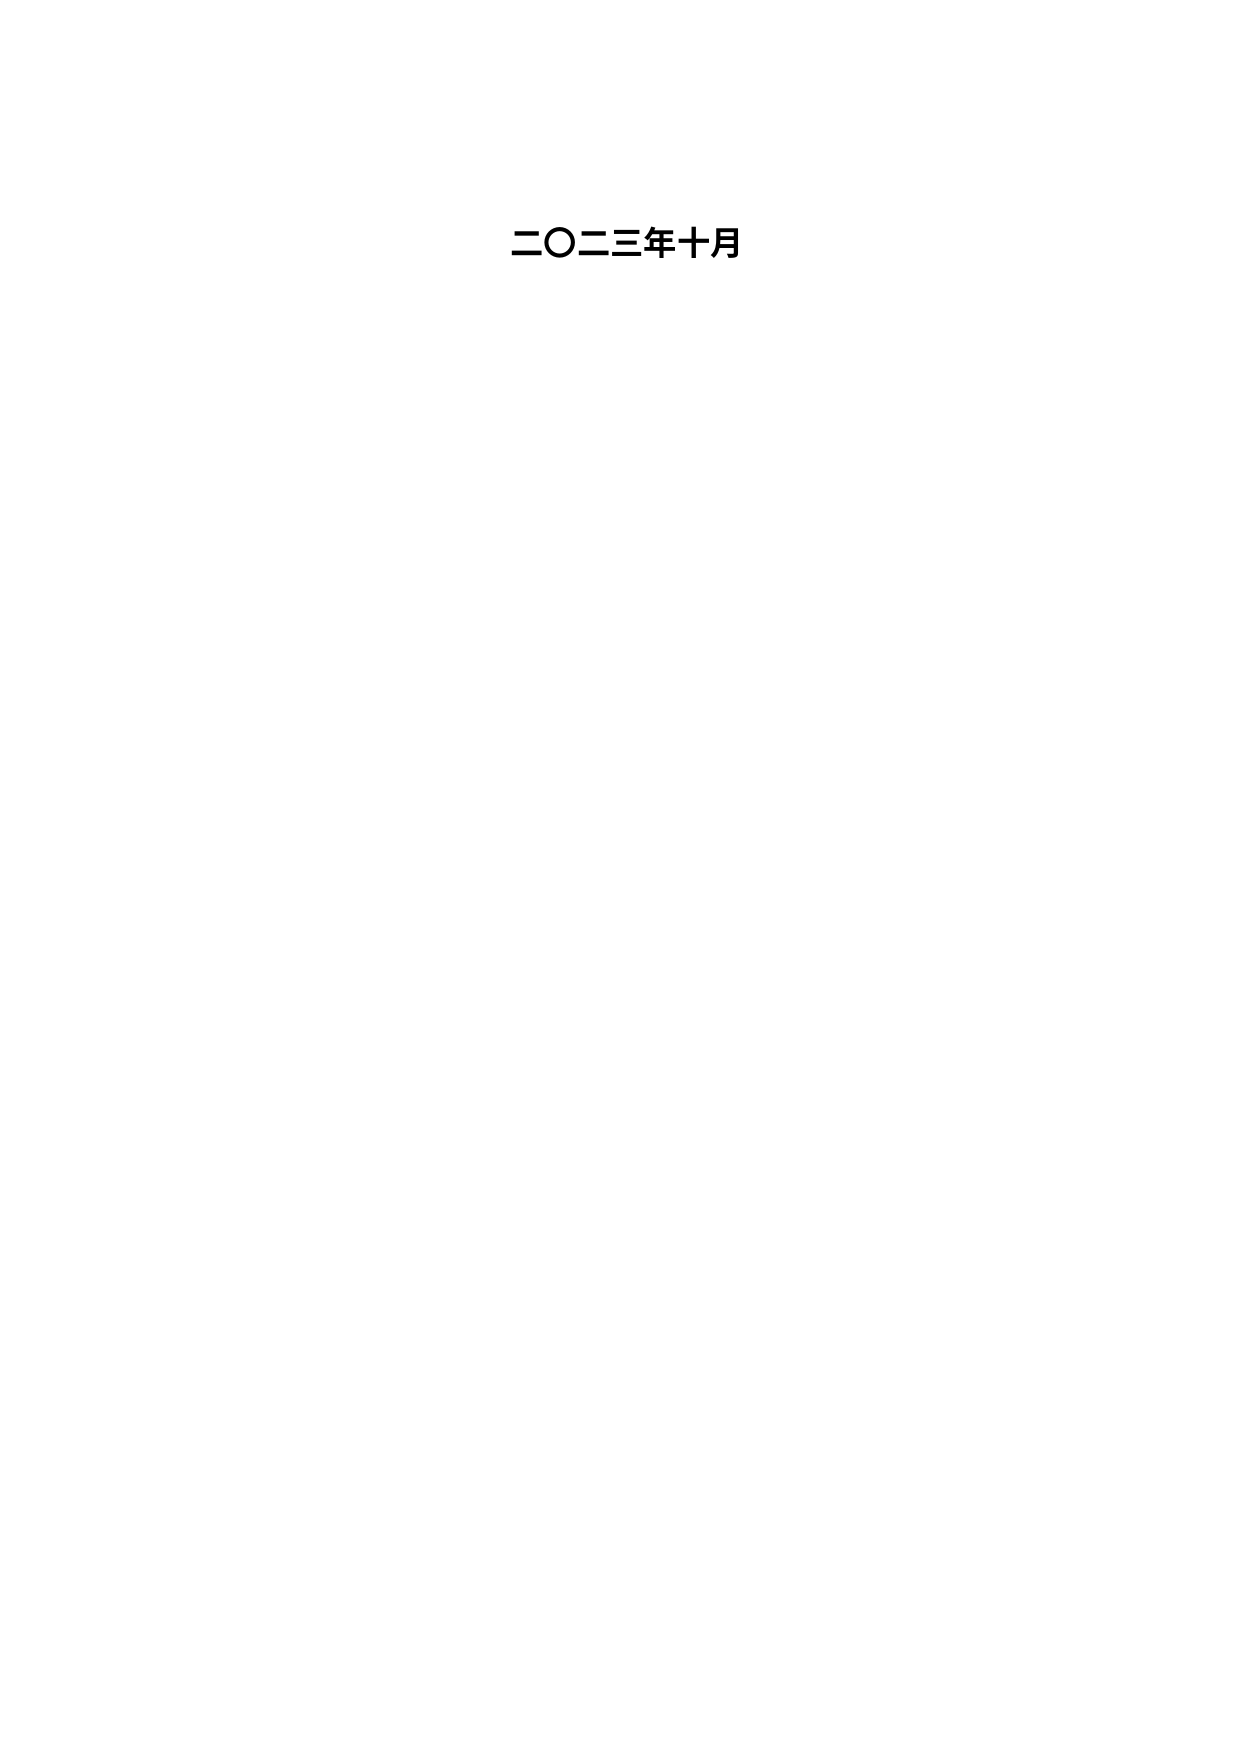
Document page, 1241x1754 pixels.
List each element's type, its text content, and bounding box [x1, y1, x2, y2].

text 二〇二三年十月 [148, 209, 1106, 274]
